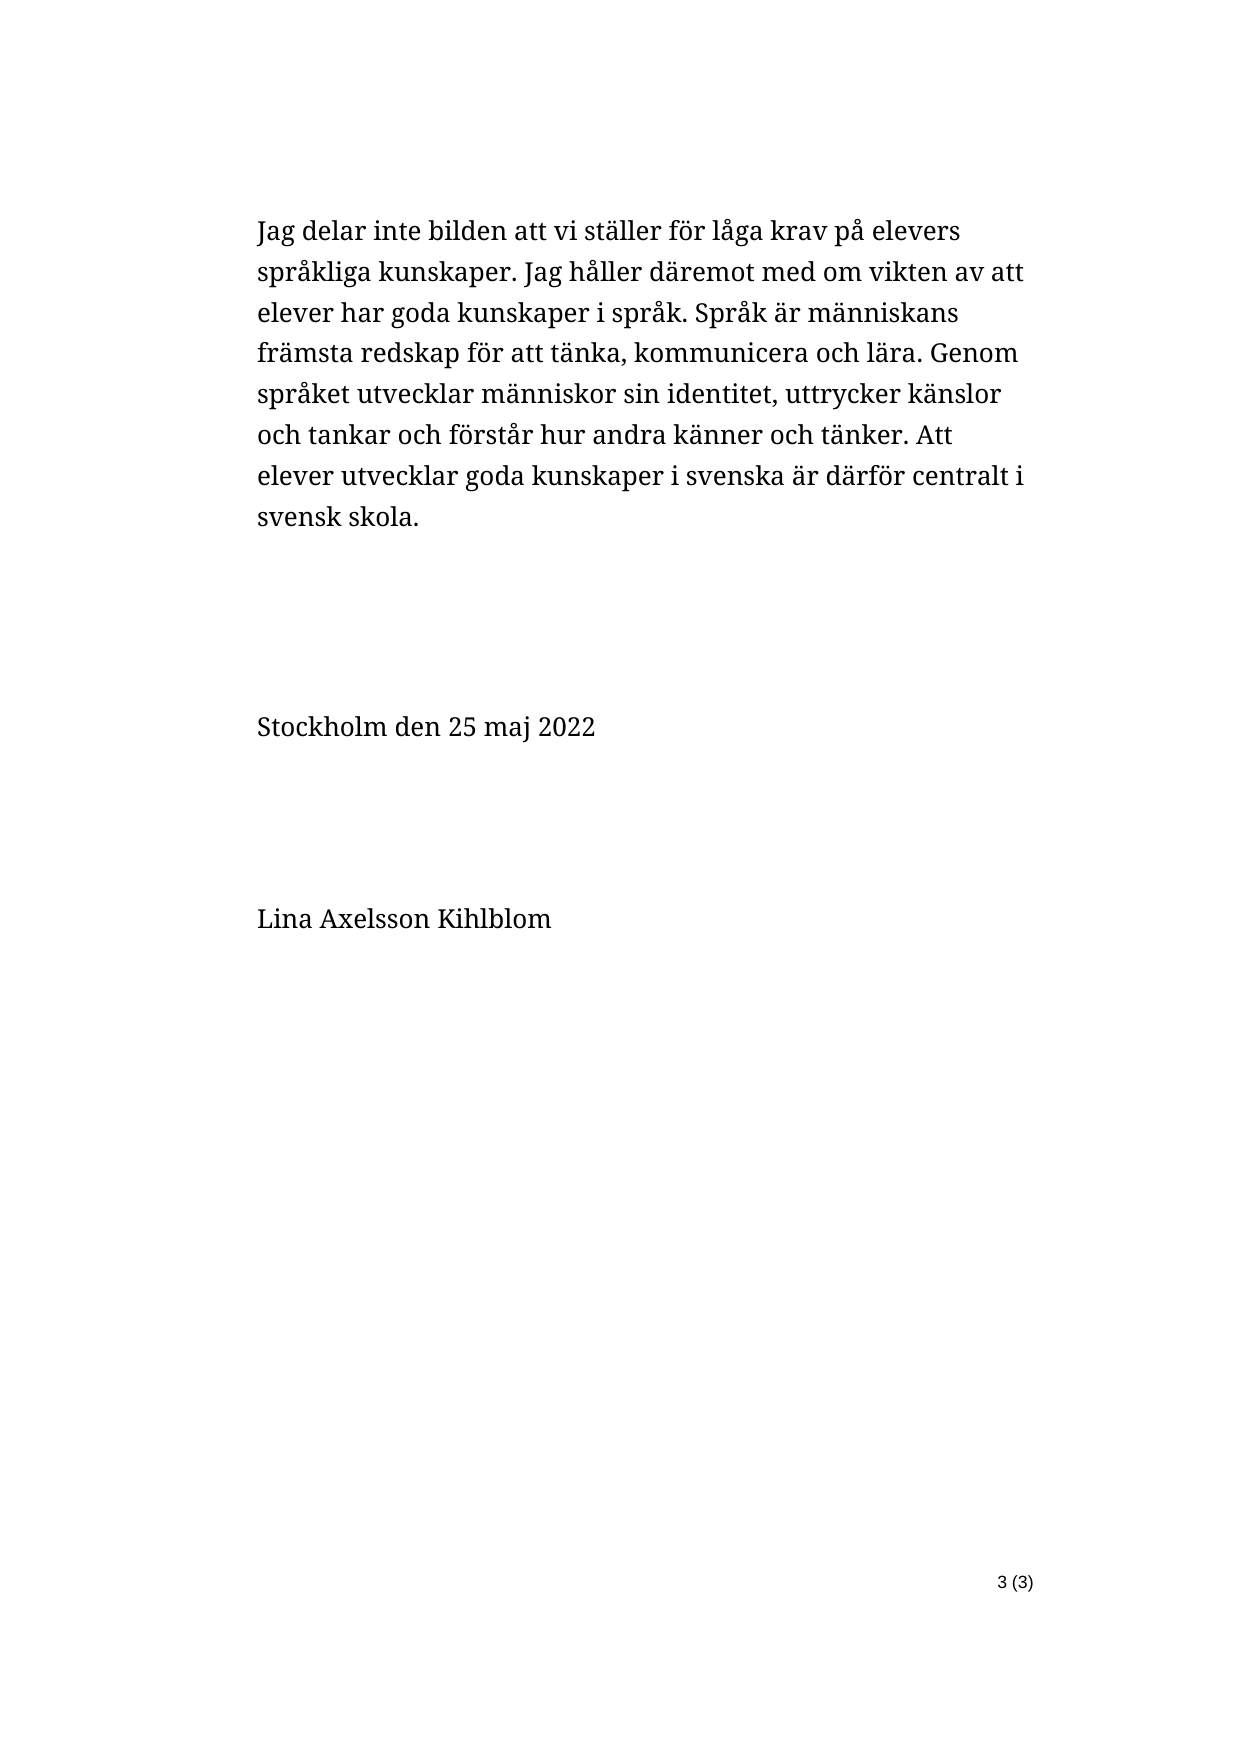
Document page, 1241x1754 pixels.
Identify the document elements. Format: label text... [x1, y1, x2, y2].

text Jag delar inte bilden att vi ställer för låga krav på elevers språkliga kunskaper. Jag håller däremot med om vikten av att elever har goda kunskaper i språk. Språk är människans främsta redskap för att tänka, kommunicera och lära. Genom språket utvecklar människor sin identitet, uttrycker känslor och tankar och förstår hur andra känner och tänker. Att elever utvecklar goda kunskaper i svenska är därför centralt i svensk skola. [257, 213, 1033, 534]
text Stockholm den [257, 708, 1033, 744]
text Lina Axelsson Kihlblom [257, 901, 1033, 936]
